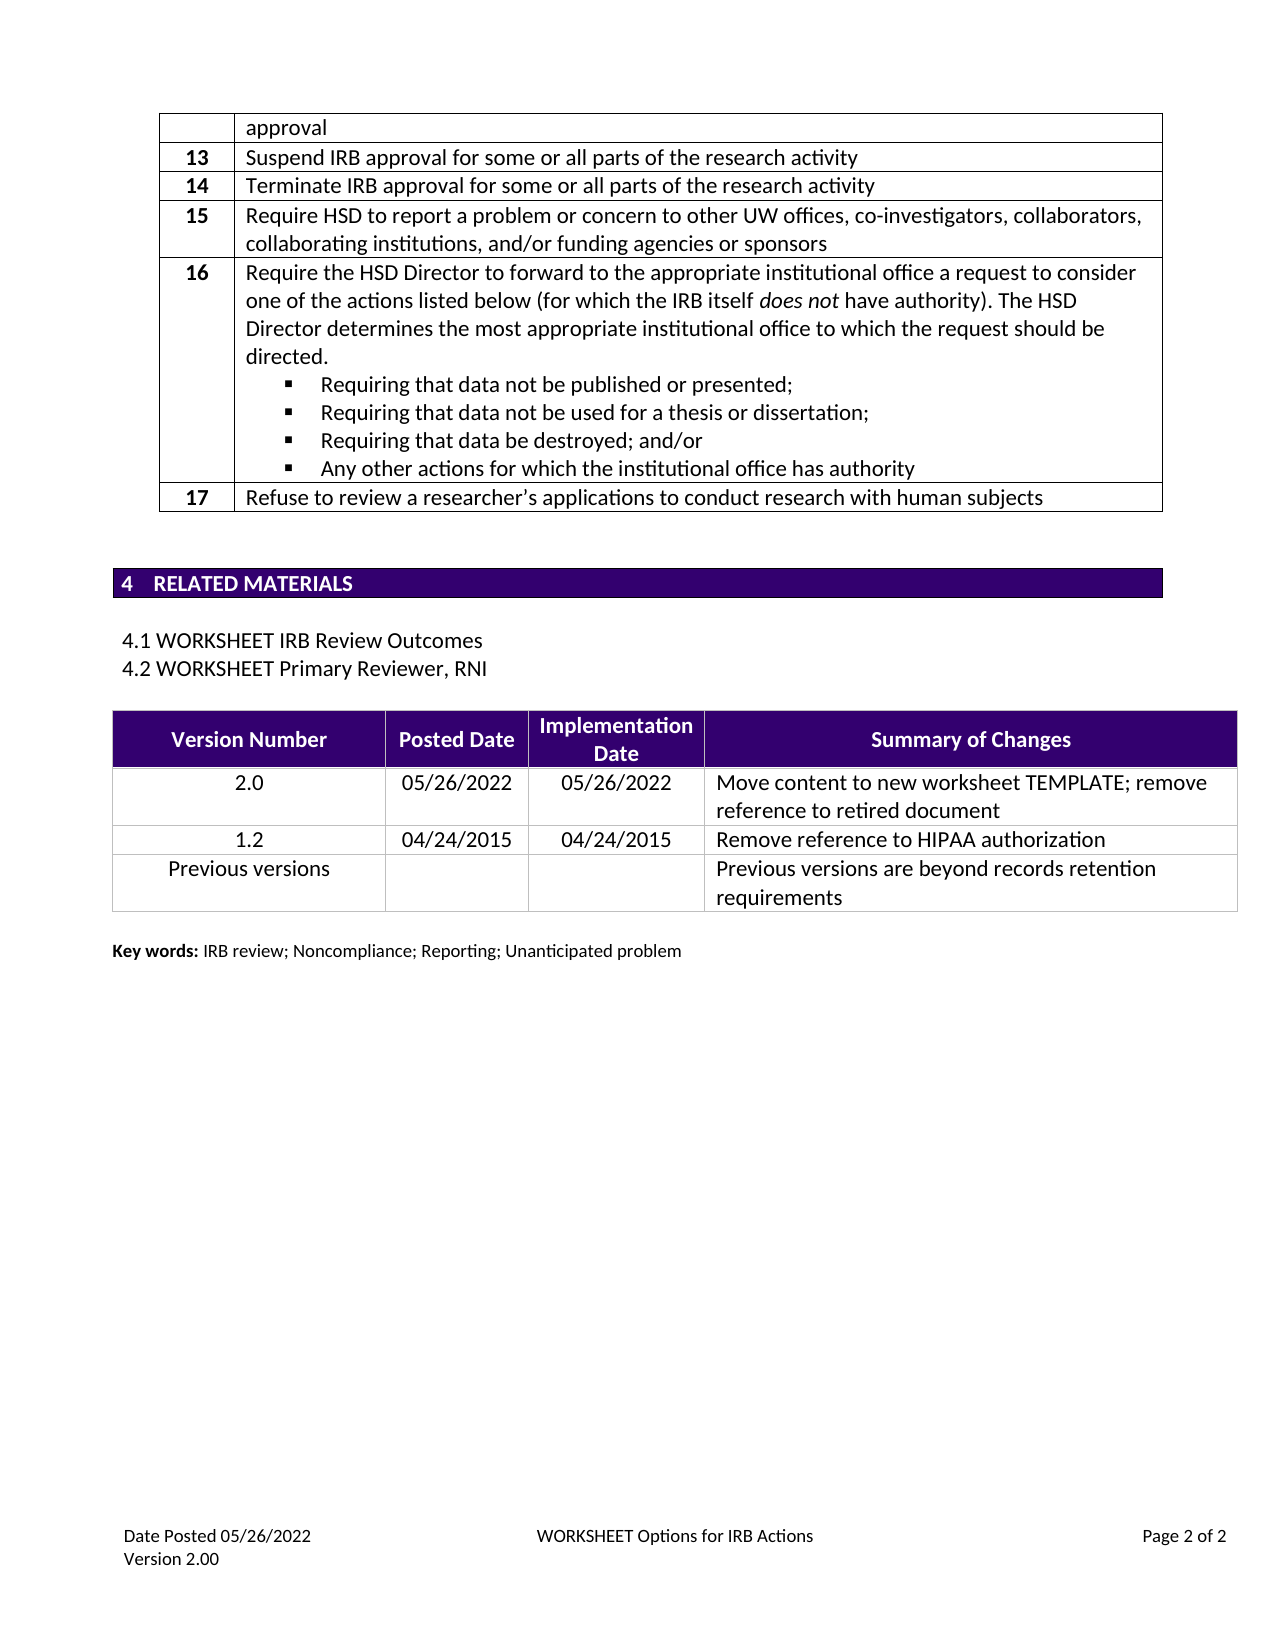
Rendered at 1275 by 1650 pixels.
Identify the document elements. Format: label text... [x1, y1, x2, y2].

table_header 4 RELATED MATERIALS [114, 569, 1162, 597]
table_cell Previous versions [113, 855, 385, 911]
table_cell Move content to new worksheet TEMPLATE; remove reference to retired document [705, 769, 1237, 824]
table_cell Suspend IRB approval for some or all parts of the research activity [235, 143, 1162, 171]
table_cell 04/24/2015 [386, 826, 528, 853]
table_cell Remove reference to HIPAA authorization [705, 826, 1237, 853]
table_header Summary of Changes [705, 711, 1237, 767]
table_cell 1.2 [113, 826, 385, 853]
table_cell 17 [160, 483, 234, 511]
table_cell 04/24/2015 [529, 826, 704, 853]
table_header Implementation Date [529, 711, 704, 767]
table_cell 05/26/2022 [386, 769, 528, 824]
table_header Version Number [113, 711, 385, 767]
table_cell 15 [160, 201, 234, 257]
table_cell 2.0 [113, 769, 385, 824]
table_cell 13 [160, 143, 234, 171]
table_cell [235, 114, 1162, 142]
table_cell [529, 855, 704, 911]
table_header Posted Date [386, 711, 528, 767]
table_cell Require HSD to report a problem or concern to other UW offices, co-investigators, collaborators, collaborating institutions, and/or funding agencies or sponsors [235, 201, 1162, 257]
table_cell Previous versions are beyond records retention requirements [705, 855, 1237, 911]
text 4.2 WORKSHEET Primary Reviewer, RNI [122, 654, 1162, 682]
table_cell 16 [160, 258, 234, 482]
table_cell 14 [160, 172, 234, 200]
table_cell Terminate IRB approval for some or all parts of the research activity [235, 172, 1162, 200]
text 4.1 WORKSHEET IRB Review Outcomes [122, 626, 1162, 654]
table_cell [386, 855, 528, 911]
text Key words: IRB review; Noncompliance; Reporting; Unanticipated problem [112, 940, 1162, 963]
table_cell 12 [160, 114, 234, 142]
table_cell 05/26/2022 [529, 769, 704, 824]
table_cell Refuse to review a researcher’s applications to conduct research with human subjects [235, 483, 1162, 511]
table_cell Require the HSD Director to forward to the appropriate institutional office a request to consider one of the actions listed below (for which the IRB itself does not have authority). The HSD Director determines the most appropriate institutional office to which the request should be directed. Requiring that data not be published or presented; Requiring that data not be used for a thesis or dissertation; Requiring that data be destroyed; and/or Any other actions for which the institutional office has authority [235, 258, 1162, 482]
